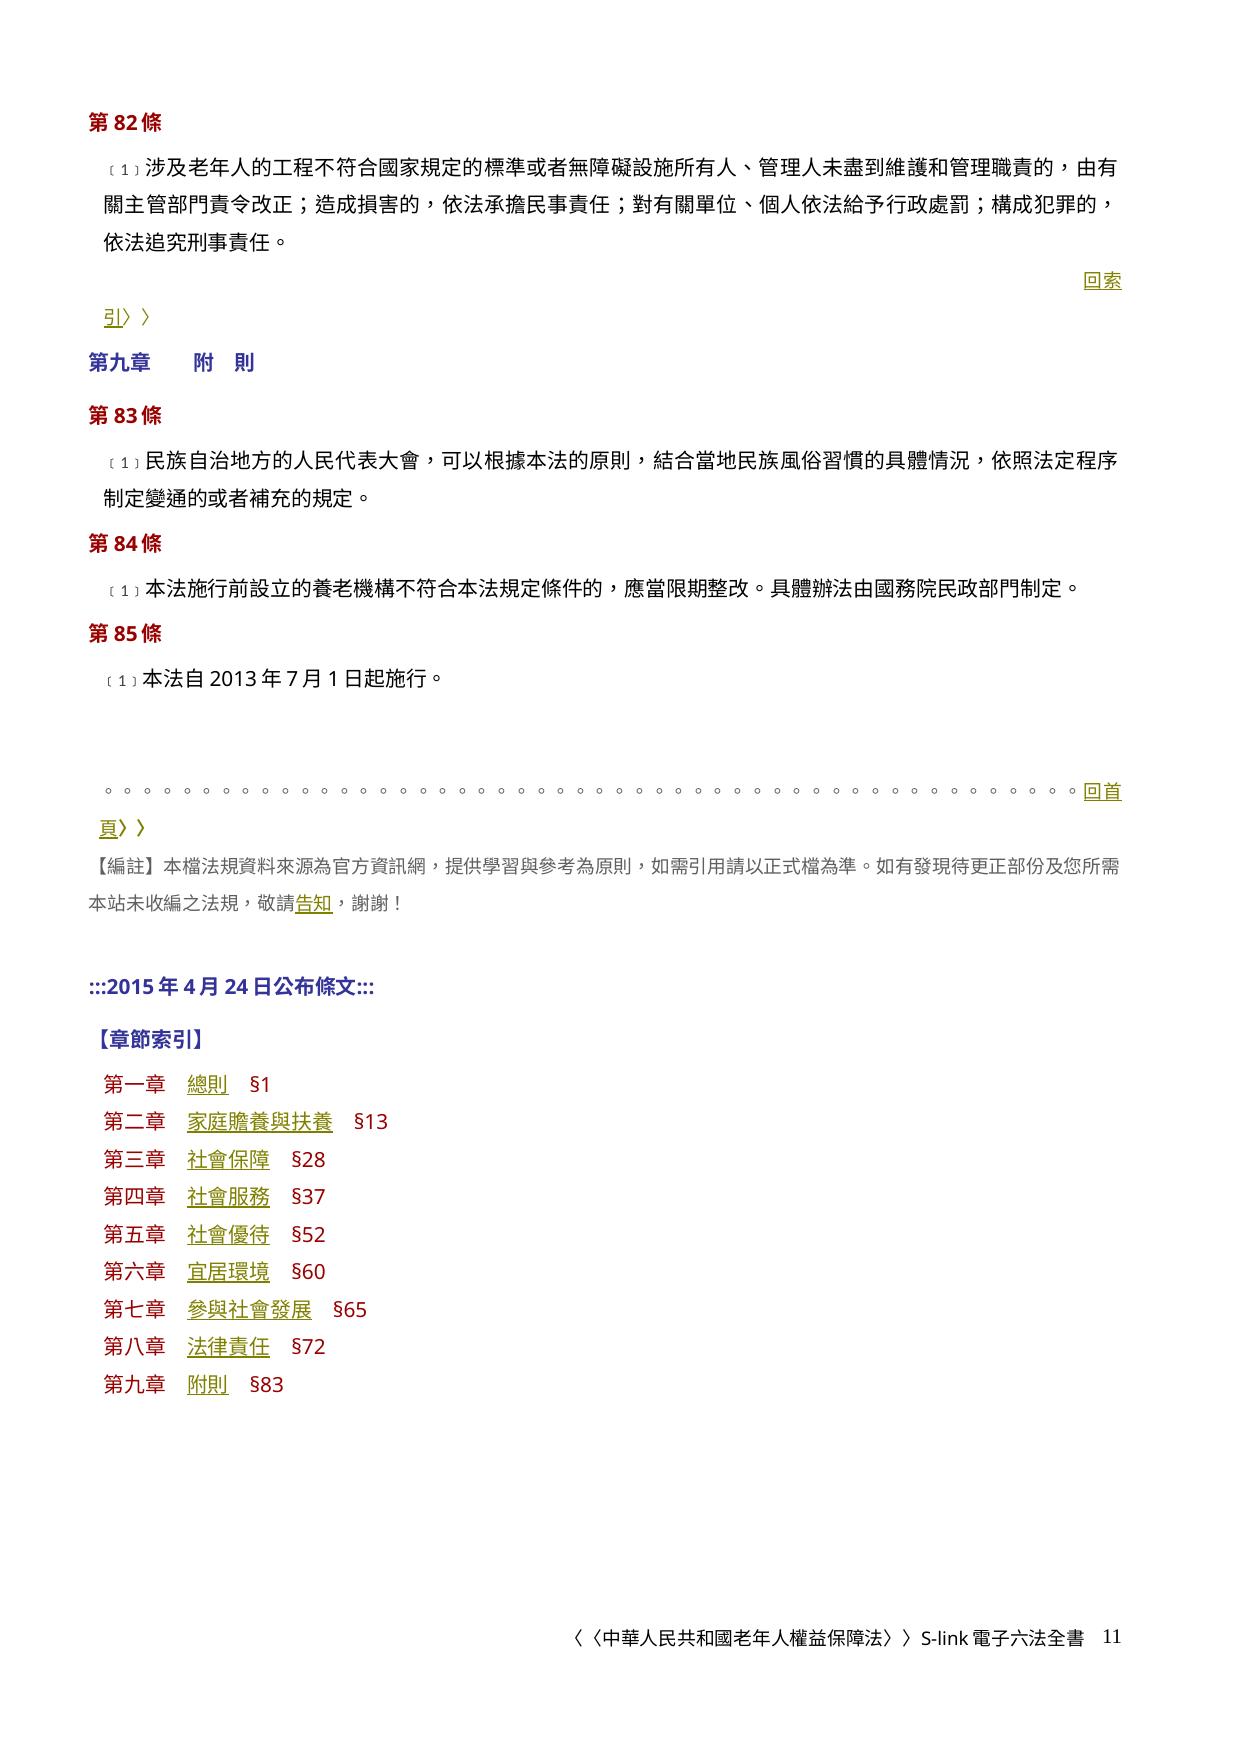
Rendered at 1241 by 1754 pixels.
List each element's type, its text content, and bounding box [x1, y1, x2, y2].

subtitle 第83條 [89, 399, 1122, 429]
text ﹝1﹞本法自2013年7月1日起施行。 [101, 659, 1122, 696]
subtitle :::2015年4月24日公布條文:::b [89, 970, 1122, 1000]
text ﹝1﹞本法施行前設立的養老機構不符合本法規定條件的，應當限期整改。具體辦法由國務院民政部門制定。 [103, 568, 1122, 606]
text 第一章 總則 §1 [103, 1064, 1122, 1102]
text 第四章 社會服務 §37 [103, 1177, 1122, 1214]
subtitle 第九章 附 則 [89, 346, 1122, 377]
text 第三章 社會保障 §28 [103, 1139, 1122, 1177]
text 【編註】本檔法規資料來源為官方資訊網，提供學習與參考為原則，如需引用請以正式檔為準。如有發現待更正部份及您所需本站未收編之法規，敬請告知，謝謝！ [89, 846, 1122, 921]
text 第八章 法律責任 §72 [103, 1327, 1122, 1364]
subtitle 第84條 [89, 527, 1122, 557]
text ﹝1﹞涉及老年人的工程不符合國家規定的標準或者無障礙設施所有人、管理人未盡到維護和管理職責的，由有關主管部門責令改正；造成損害的，依法承擔民事責任；對有關單位、個人依法給予行政處罰；構成犯罪的，依法追究刑事責任。 [103, 148, 1122, 260]
subtitle 第82條 [89, 106, 1122, 136]
text 第五章 社會優待 §52 [103, 1214, 1122, 1252]
text 第九章 附則 §83 [103, 1364, 1122, 1402]
text 第二章 家庭贍養與扶養 §13 [103, 1102, 1122, 1139]
text 第六章 宜居環境 §60 [103, 1252, 1122, 1289]
subtitle 【章節索引】 [89, 1023, 1122, 1053]
text 回索引〉〉 [103, 260, 1122, 335]
text 第七章 參與社會發展 §65 [103, 1289, 1122, 1327]
text 。。。。。。。。。。。。。。。。。。。。。。。。。。。。。。。。。。。。。。。。。。。。。。。。。。回首頁〉〉 [99, 771, 1122, 846]
text ﹝1﹞民族自治地方的人民代表大會，可以根據本法的原則，結合當地民族風俗習慣的具體情況，依照法定程序制定變通的或者補充的規定。 [103, 441, 1122, 516]
subtitle 第85條 [89, 617, 1122, 647]
